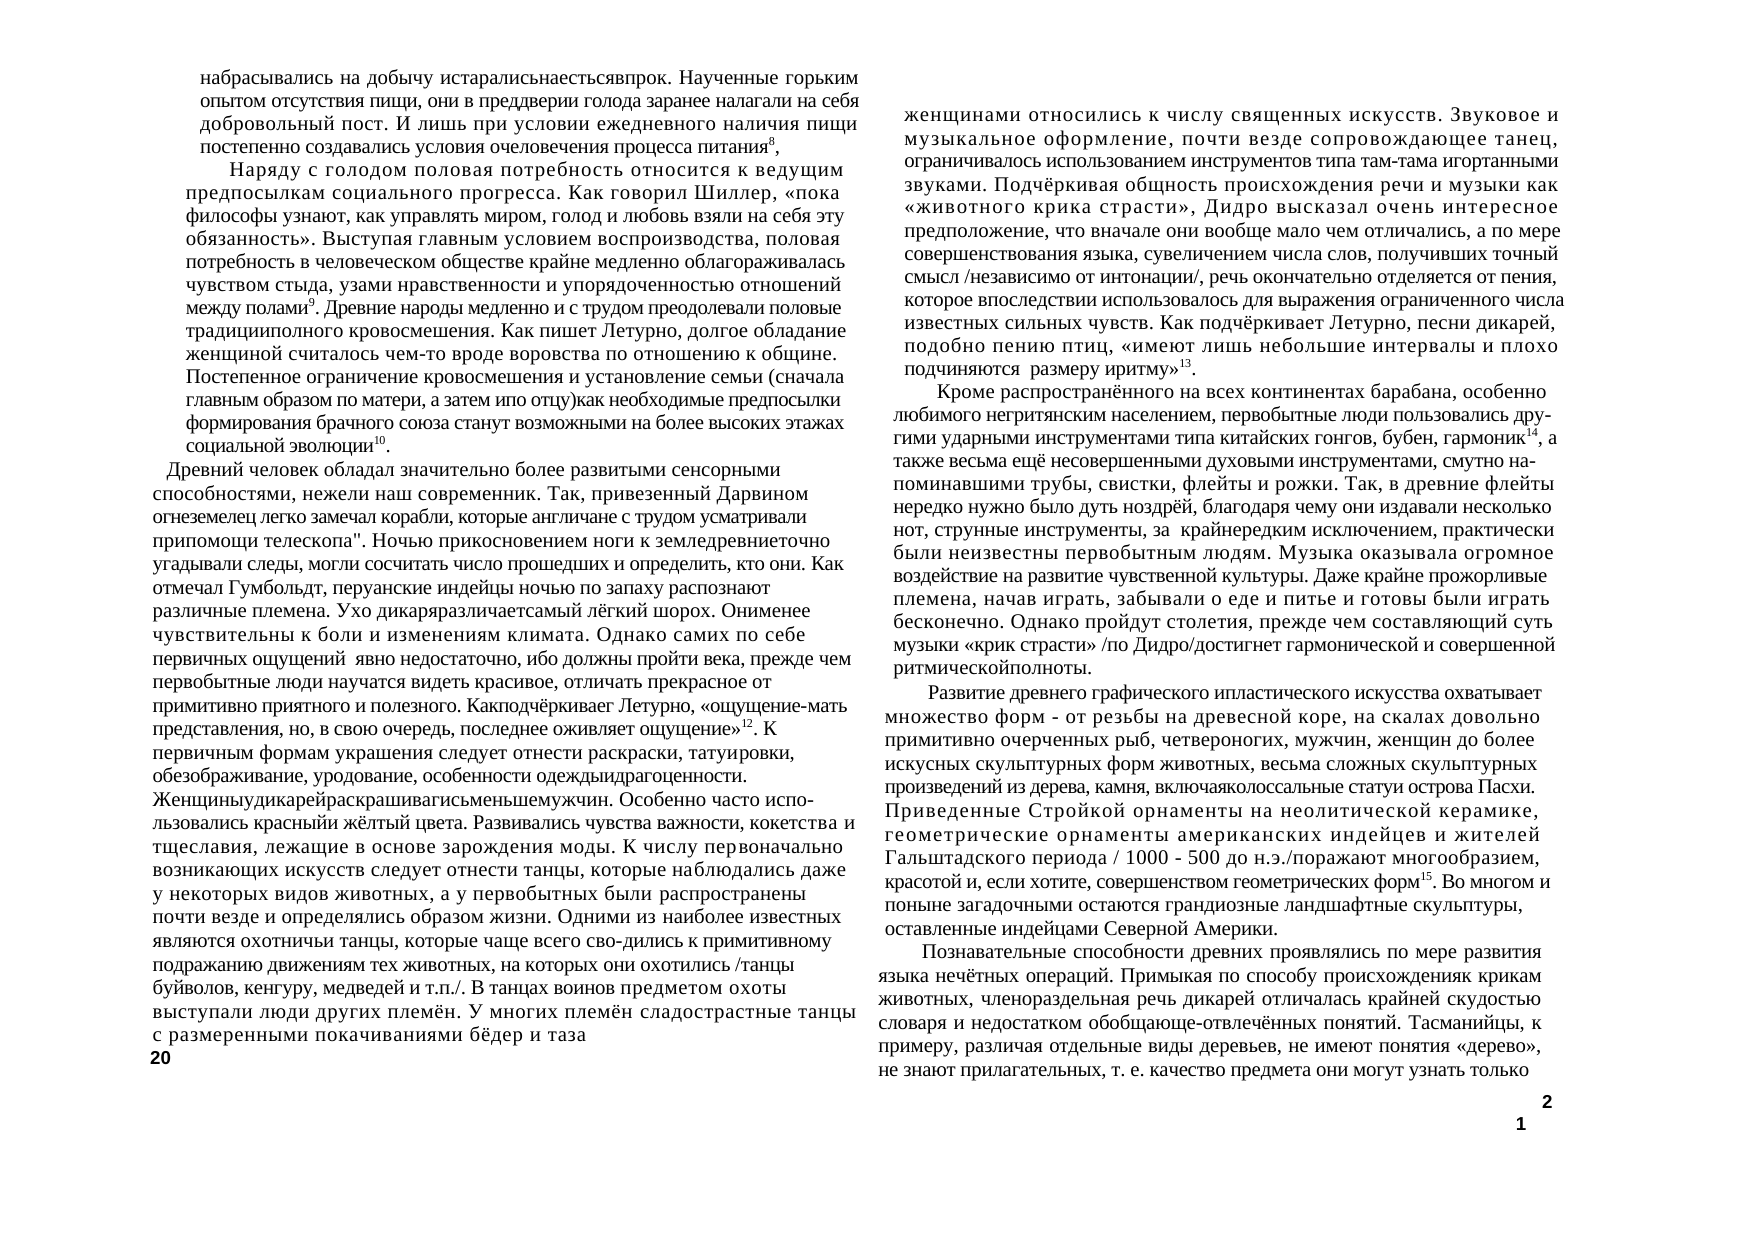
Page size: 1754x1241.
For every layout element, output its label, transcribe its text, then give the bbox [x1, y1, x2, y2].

text женщинами относились к числу священных искусств. Звуковое и музыкальное оформление, почти везде сопровождающее танец, ограничивалось использованием инструментов типа там-тама игортанными звуками. Подчёркивая общность происхождения речи и музыки как «животного крика страсти», Дидро высказал очень интересное предположение, что вначале они вообще мало чем отличались, а по мере совершенствования языка, сувеличением числа слов, получивших точный смысл /независимо от интонации/, речь окончательно отделяется от пения, которое впоследствии использовалось для выражения ограниченного числа известных сильных чувств. Как подчёркивает Летурно, песни дикарей, подобно пению птиц, «имеют лишь небольшие интервалы и плохо подчиняются размеру иритму»13. [904, 103, 1574, 380]
text Познавательные способности древних проявлялись по мере развития языка нечётных операций. Примыкая по способу происхожденияк крикам животных, членораздельная речь дикарей отличалась крайней скудостью словаря и недостатком обобщающе-отвлечённых понятий. Тасманийцы, к примеру, различая отдельные виды деревьев, не имеют понятия «дерево», не знают прилагательных, т. е. качество предмета они могут узнать только [878, 940, 1542, 1081]
text Наряду с голодом половая потребность относится к ведущим предпосылкам социального прогресса. Как говорил Шиллер, «пока философы узнают, как управлять миром, голод и любовь взяли на себя эту обязанность». Выступая главным условием воспроизводства, половая потребность в человеческом обществе крайне медленно облагораживалась чувством стыда, узами нравственности и упорядоченностью отношений между полами9. Древние народы медленно и с трудом преодолевали половые традицииполного кровосмешения. Как пишет Летурно, долгое обладание женщиной считалось чем-то вроде воровства по отношению к общине. Постепенное ограничение кровосмешения и установление семьи (сначала главным образом по матери, а затем ипо отцу)как необходимые предпосылки формирования брачного союза станут возможными на более высоких этажах социальной эволюции10. [186, 158, 859, 457]
text Древний человек обладал значительно более развитыми сенсорными способностями, нежели наш современник. Так, привезенный Дарвином огнеземелец легко замечал корабли, которые англичане с трудом усматривали припомощи телескопа". Ночью прикосновением ноги к земледревниеточно угадывали следы, могли сосчитать число прошедших и определить, кто они. Как отмечал Гумбольдт, перуанские индейцы ночью по запаху распознают различные племена. Ухо дикаряразличаетсамый лёгкий шорох. Онименее чувствительны к боли и изменениям климата. Однако самих по себе первичных ощущений явно недостаточно, ибо должны пройти века, прежде чем первобытные люди научатся видеть красивое, отличать прекрасное от примитивно приятного и полезного. Какподчёркиваег Летурно, «ощущение-мать представления, но, в свою очередь, последнее оживляет ощущение»12. К первичным формам украшения следует отнести раскраски, татуировки, обезображивание, уродование, особенности одеждыидрагоценности. Женщиныудикарейраскрашивагисьменьшемужчин. Особенно часто испо-льзовались красныйи жёлтый цвета. Развивались чувства важности, кокетства и тщеславия, лежащие в основе зарождения моды. К числу первоначально возникающих искусств следует отнести танцы, которые наблюдались даже у некоторых видов животных, а у первобытных были распространены почти везде и определялись образом жизни. Одними из наиболее известных являются охотничьи танцы, которые чаще всего сво-дились к примитивному подражанию движениям тех животных, на которых они охотились /танцы буйволов, кенгуру, медведей и т.п./. В танцах воинов предметом охоты выступали люди других племён. У многих племён сладострастные танцы с размеренными покачиваниями бёдер и таза [152, 458, 859, 1046]
text набрасывались на добычу истаралисьнаестьсявпрок. Наученные горьким опытом отсутствия пищи, они в преддверии голода заранее налагали на себя добровольный пост. И лишь при условии ежедневного наличия пищи постепенно создавались условия очеловечения процесса питания8, [200, 66, 859, 158]
text 21 [1516, 1091, 1542, 1134]
text Кроме распространённого на всех континентах барабана, особенно любимого негритянским населением, первобытные люди пользовались другими ударными инструментами типа китайских гонгов, бубен, гармоник14, а также весьма ещё несовершенными духовыми инструментами, смутно напоминавшими трубы, свистки, флейты и рожки. Так, в древние флейты нередко нужно было дуть ноздрёй, благодаря чему они издавали несколько нот, струнные инструменты, за крайнередким исключением, практически были неизвестны первобытным людям. Музыка оказывала огромное воздействие на развитие чувственной культуры. Даже крайне прожорливые племена, начав играть, забывали о еде и питье и готовы были играть бесконечно. Однако пройдут столетия, прежде чем составляющий суть музыки «крик страсти» /по Дидро/достигнет гармонической и совершенной ритмическойполноты. [893, 380, 1574, 679]
text 20 [150, 1046, 859, 1068]
text Развитие древнего графического ипластического искусства охватывает множество форм - от резьбы на древесной коре, на скалах довольно примитивно очерченных рыб, четвероногих, мужчин, женщин до более искусных скульптурных форм животных, весьма сложных скульптурных произведений из дерева, камня, включаяколоссальные статуи острова Пасхи. Приведенные Стройкой орнаменты на неолитической керамике, геометрические орнаменты американских индейцев и жителей Гальштадского периода / 1000 - 500 до н.э./поражают многообразием, красотой и, если хотите, совершенством геометрических форм15. Во многом и поныне загадочными остаются грандиозные ландшафтные скульптуры, оставленные индейцами Северной Америки. [884, 681, 1574, 940]
